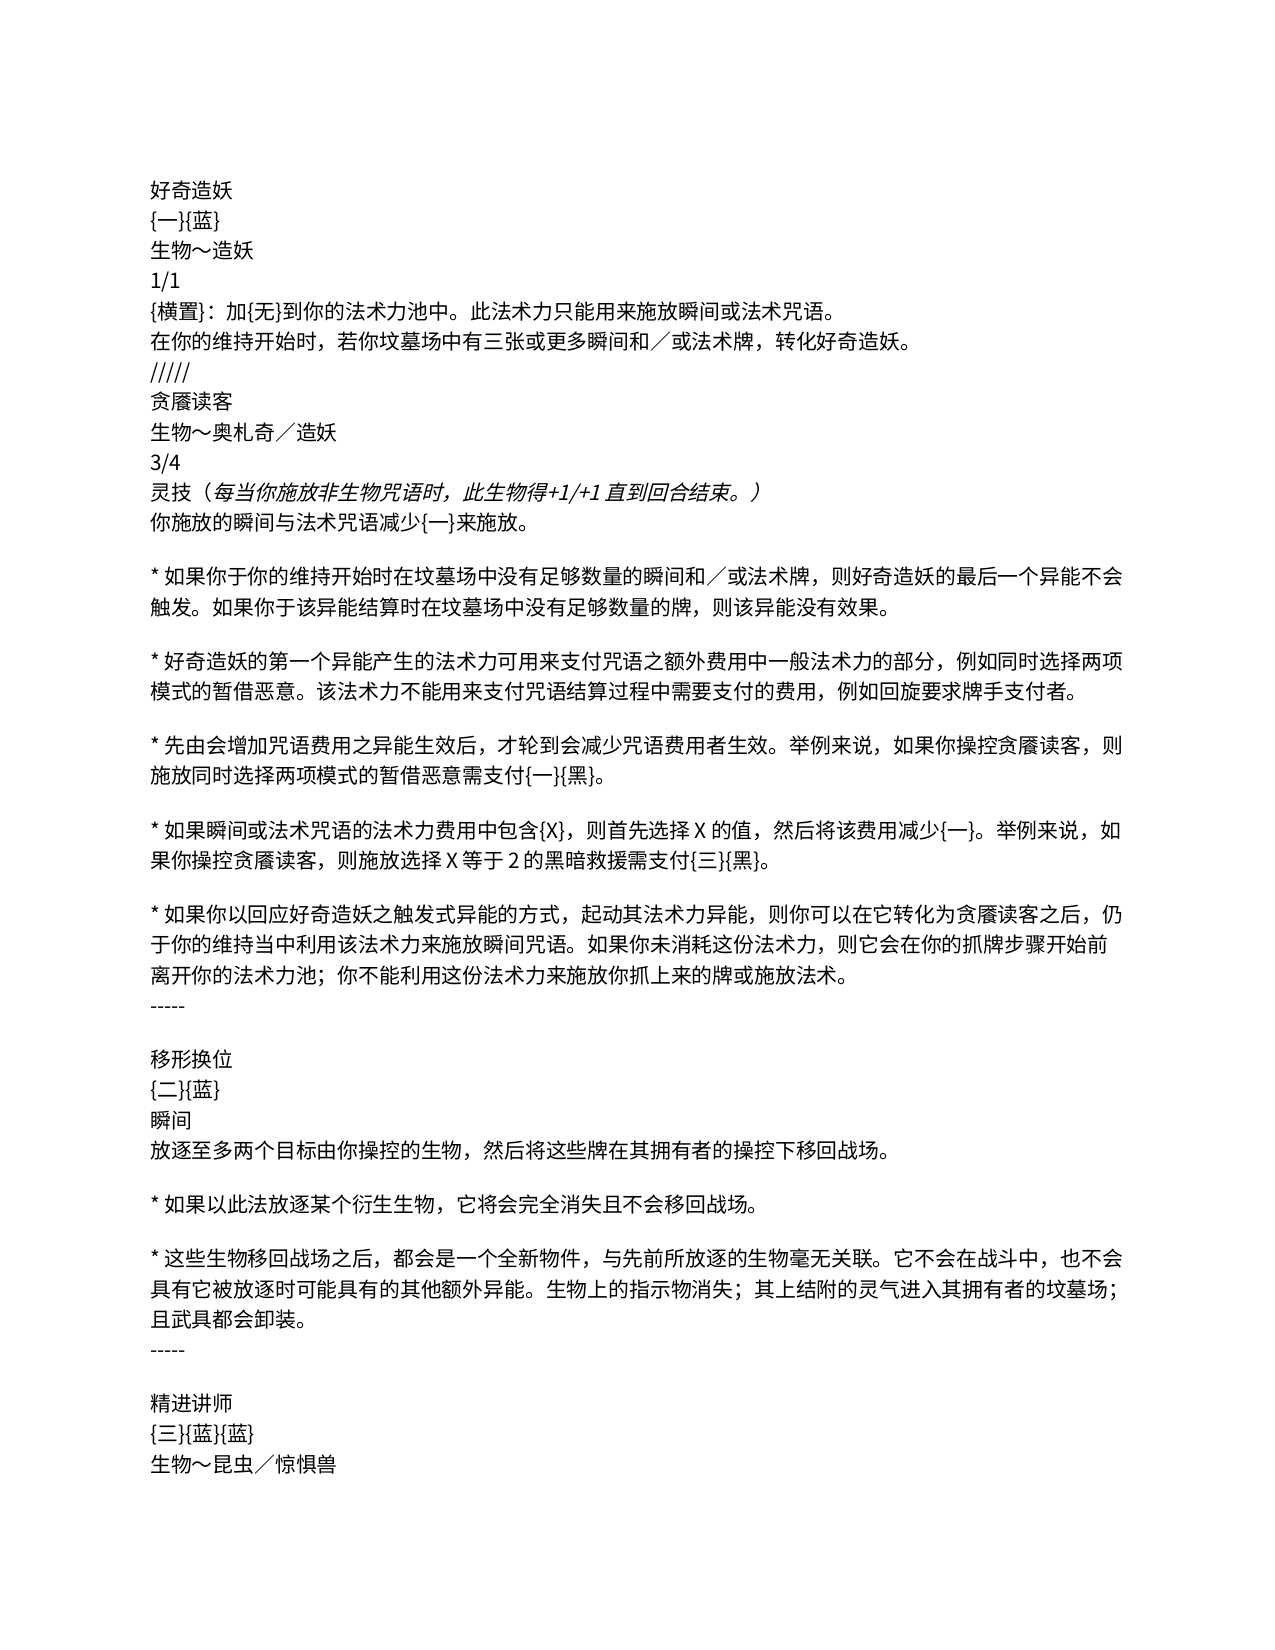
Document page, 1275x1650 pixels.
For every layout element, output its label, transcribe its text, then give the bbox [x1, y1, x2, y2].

text 好奇造妖 [150, 174, 1125, 204]
text 生物～奥札奇／造妖 [150, 416, 1125, 446]
text 精进讲师 [150, 1387, 1125, 1418]
text {三}{蓝}{蓝} [150, 1418, 1125, 1448]
text {二}{蓝} [150, 1074, 1125, 1104]
text 1/1 [150, 265, 1125, 295]
text 在你的维持开始时，若你坟墓场中有三张或更多瞬间和／或法术牌，转化好奇造妖。 [150, 325, 1125, 355]
text 贪餍读客 [150, 386, 1125, 416]
text 放逐至多两个目标由你操控的生物，然后将这些牌在其拥有者的操控下移回战场。 [150, 1134, 1125, 1164]
text * 如果瞬间或法术咒语的法术力费用中包含{X}，则首先选择X的值，然后将该费用减少{一}。举例来说，如果你操控贪餍读客，则施放选择X等于2的黑暗救援需支付{三}{黑}。 [150, 814, 1125, 874]
text 你施放的瞬间与法术咒语减少{一}来施放。 [150, 506, 1125, 537]
text ----- [150, 989, 1125, 1019]
text {横置}：加{无}到你的法术力池中。此法术力只能用来施放瞬间或法术咒语。 [150, 295, 1125, 325]
text * 如果以此法放逐某个衍生生物，它将会完全消失且不会移回战场。 [150, 1188, 1125, 1218]
text ///// [150, 355, 1125, 386]
text * 如果你于你的维持开始时在坟墓场中没有足够数量的瞬间和／或法术牌，则好奇造妖的最后一个异能不会触发。如果你于该异能结算时在坟墓场中没有足够数量的牌，则该异能没有效果。 [150, 561, 1125, 621]
text 移形换位 [150, 1043, 1125, 1074]
text 瞬间 [150, 1104, 1125, 1134]
text 生物～昆虫／惊惧兽 [150, 1448, 1125, 1478]
text 灵技（每当你施放非生物咒语时，此生物得+1/+1直到回合结束。） [150, 476, 1125, 506]
text * 先由会增加咒语费用之异能生效后，才轮到会减少咒语费用者生效。举例来说，如果你操控贪餍读客，则施放同时选择两项模式的暂借恶意需支付{一}{黑}。 [150, 729, 1125, 790]
text 生物～造妖 [150, 234, 1125, 265]
text 3/4 [150, 446, 1125, 476]
text * 这些生物移回战场之后，都会是一个全新物件，与先前所放逐的生物毫无关联。它不会在战斗中，也不会具有它被放逐时可能具有的其他额外异能。生物上的指示物消失；其上结附的灵气进入其拥有者的坟墓场；且武具都会卸装。 [150, 1243, 1125, 1333]
text * 好奇造妖的第一个异能产生的法术力可用来支付咒语之额外费用中一般法术力的部分，例如同时选择两项模式的暂借恶意。该法术力不能用来支付咒语结算过程中需要支付的费用，例如回旋要求牌手支付者。 [150, 645, 1125, 706]
text ----- [150, 1333, 1125, 1363]
text {一}{蓝} [150, 204, 1125, 234]
text * 如果你以回应好奇造妖之触发式异能的方式，起动其法术力异能，则你可以在它转化为贪餍读客之后，仍于你的维持当中利用该法术力来施放瞬间咒语。如果你未消耗这份法术力，则它会在你的抓牌步骤开始前离开你的法术力池；你不能利用这份法术力来施放你抓上来的牌或施放法术。 [150, 898, 1125, 989]
